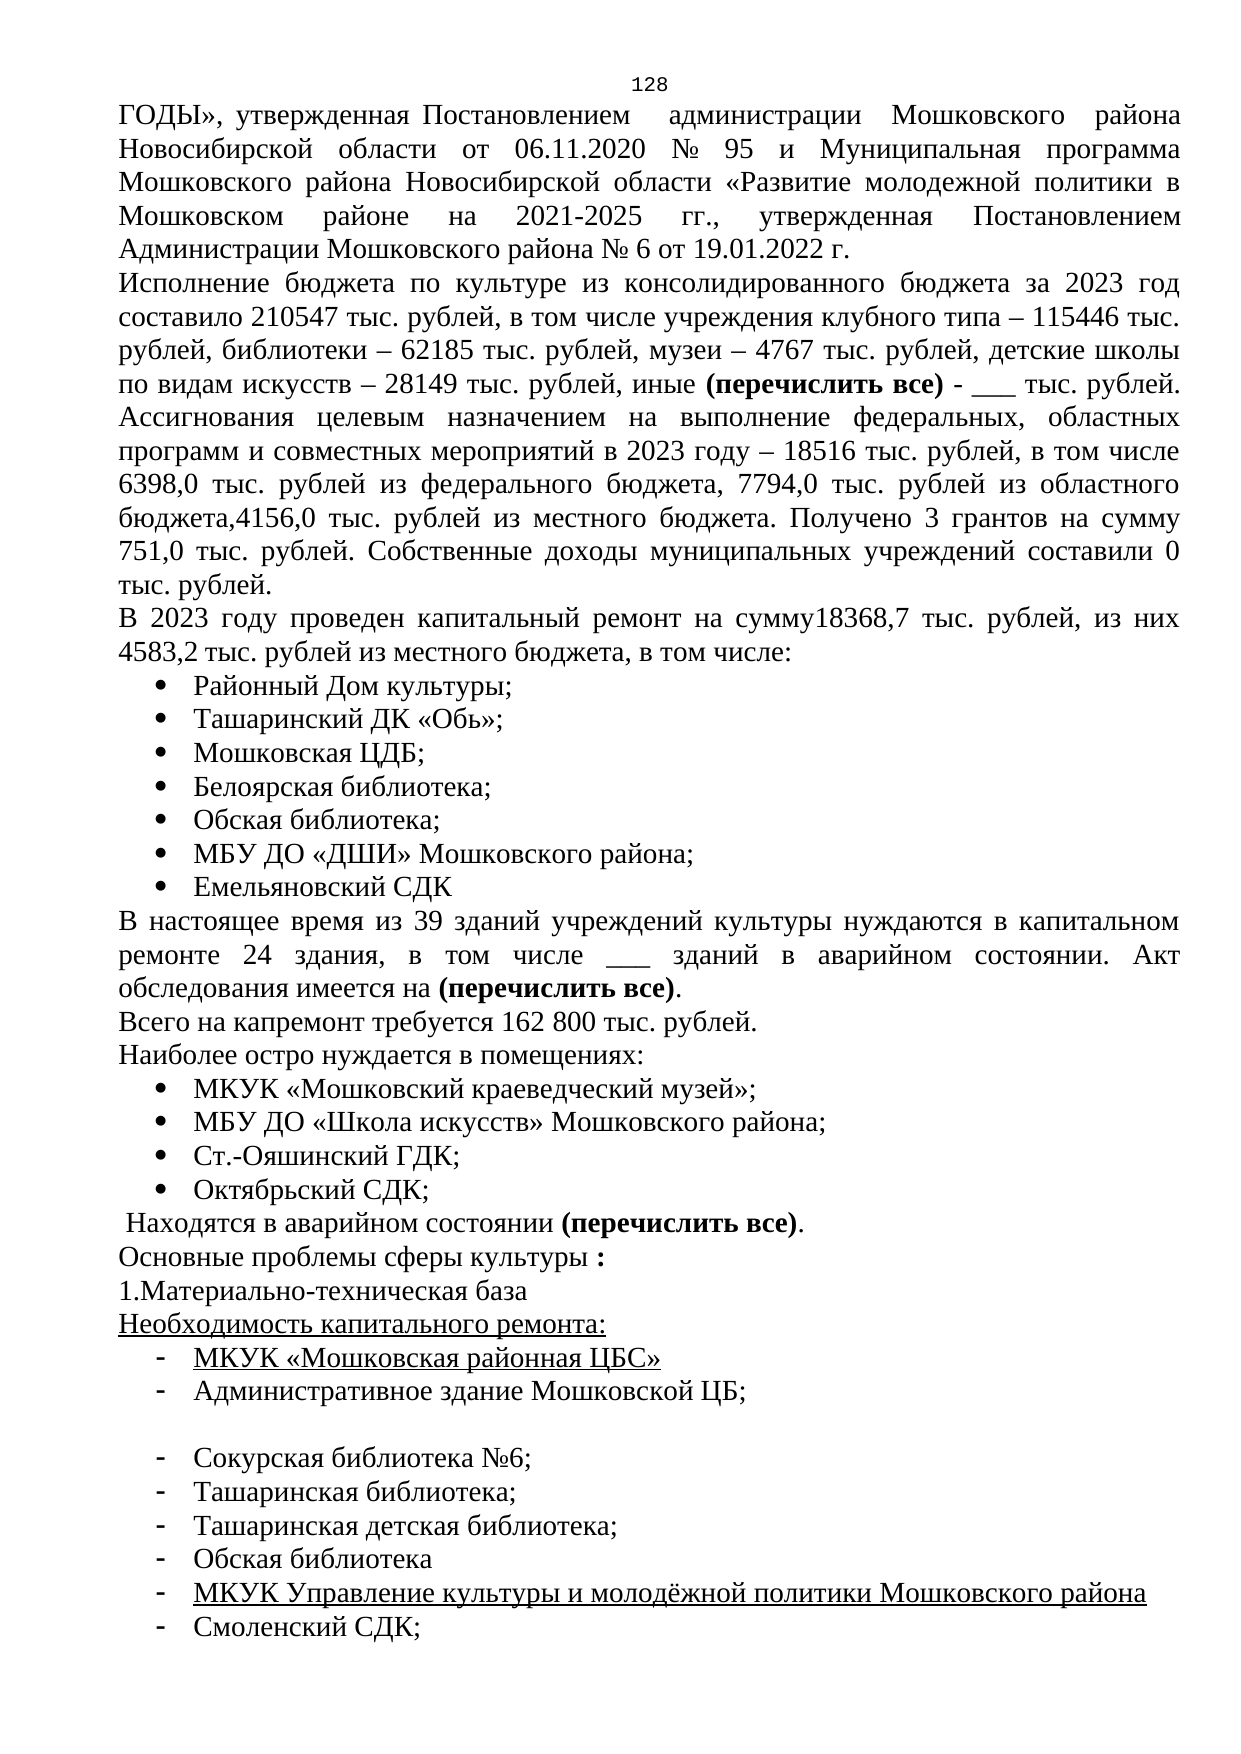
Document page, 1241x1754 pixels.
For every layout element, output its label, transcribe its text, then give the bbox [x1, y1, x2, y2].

text Всего на капремонт требуется 162 800 тыс. рублей. [118, 1004, 1181, 1037]
list Ташаринская детская библиотека; [156, 1508, 1181, 1541]
text Основные проблемы сферы культуры : [118, 1239, 1181, 1273]
list Смоленский СДК; [156, 1609, 1181, 1642]
list Сокурская библиотека №6; [156, 1441, 1181, 1474]
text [118, 97, 1181, 265]
text Исполнение бюджета по культуре из консолидированного бюджета за 2023 год составило 210547 тыс. рублей, в том числе учреждения клубного типа – 115446 тыс. рублей, библиотеки – 62185 тыс. рублей, музеи – 4767 тыс. рублей, детские школы по видам искусств – 28149 тыс. рублей, иные (перечислить все) - ___ тыс. рублей. Ассигнования целевым назначением на выполнение федеральных, областных программ и совместных мероприятий в 2023 году – 18516 тыс. рублей, в том числе 6398,0 тыс. рублей из федерального бюджета, 7794,0 тыс. рублей из областного бюджета,4156,0 тыс. рублей из местного бюджета. Получено 3 грантов на сумму 751,0 тыс. рублей. Собственные доходы муниципальных учреждений составили 0 тыс. рублей. [118, 265, 1181, 601]
text Необходимость капитального ремонта: [118, 1306, 1181, 1340]
text В настоящее время из 39 зданий учреждений культуры нуждаются в капитальном ремонте 24 здания, в том числе ___ зданий в аварийном состоянии. Акт обследования имеется на (перечислить все). [118, 903, 1181, 1004]
list Ташаринский ДК «Обь»; [156, 701, 1181, 735]
list МБУ ДО «Школа искусств» Мошковского района; [156, 1104, 1181, 1138]
list МКУК «Мошковский краеведческий музей»; [156, 1071, 1181, 1104]
list Ташаринская библиотека; [156, 1474, 1181, 1508]
text Наиболее остро нуждается в помещениях: [118, 1037, 1181, 1071]
list Обская библиотека; [156, 802, 1181, 836]
list Административное здание Мошковской ЦБ; [156, 1373, 1181, 1407]
text В 2023 году проведен капитальный ремонт на сумму18368,7 тыс. рублей, из них 4583,2 тыс. рублей из местного бюджета, в том числе: [118, 601, 1181, 668]
list Ст.-Ояшинский ГДК; [156, 1138, 1181, 1172]
list Емельяновский СДК [156, 869, 1181, 903]
list Белоярская библиотека; [156, 769, 1181, 802]
text 1.Материально-техническая база [118, 1273, 1181, 1306]
list Обская библиотека [156, 1541, 1181, 1575]
list Мошковская ЦДБ; [156, 735, 1181, 769]
list Районный Дом культуры; [156, 668, 1181, 701]
list МБУ ДО «ДШИ» Мошковского района; [156, 836, 1181, 869]
text Находятся в аварийном состоянии (перечислить все). [118, 1206, 1181, 1239]
list МКУК Управление культуры и молодёжной политики Мошковского района [156, 1575, 1181, 1609]
list МКУК «Мошковская районная ЦБС» [156, 1340, 1181, 1373]
list Октябрьский СДК; [156, 1172, 1181, 1206]
